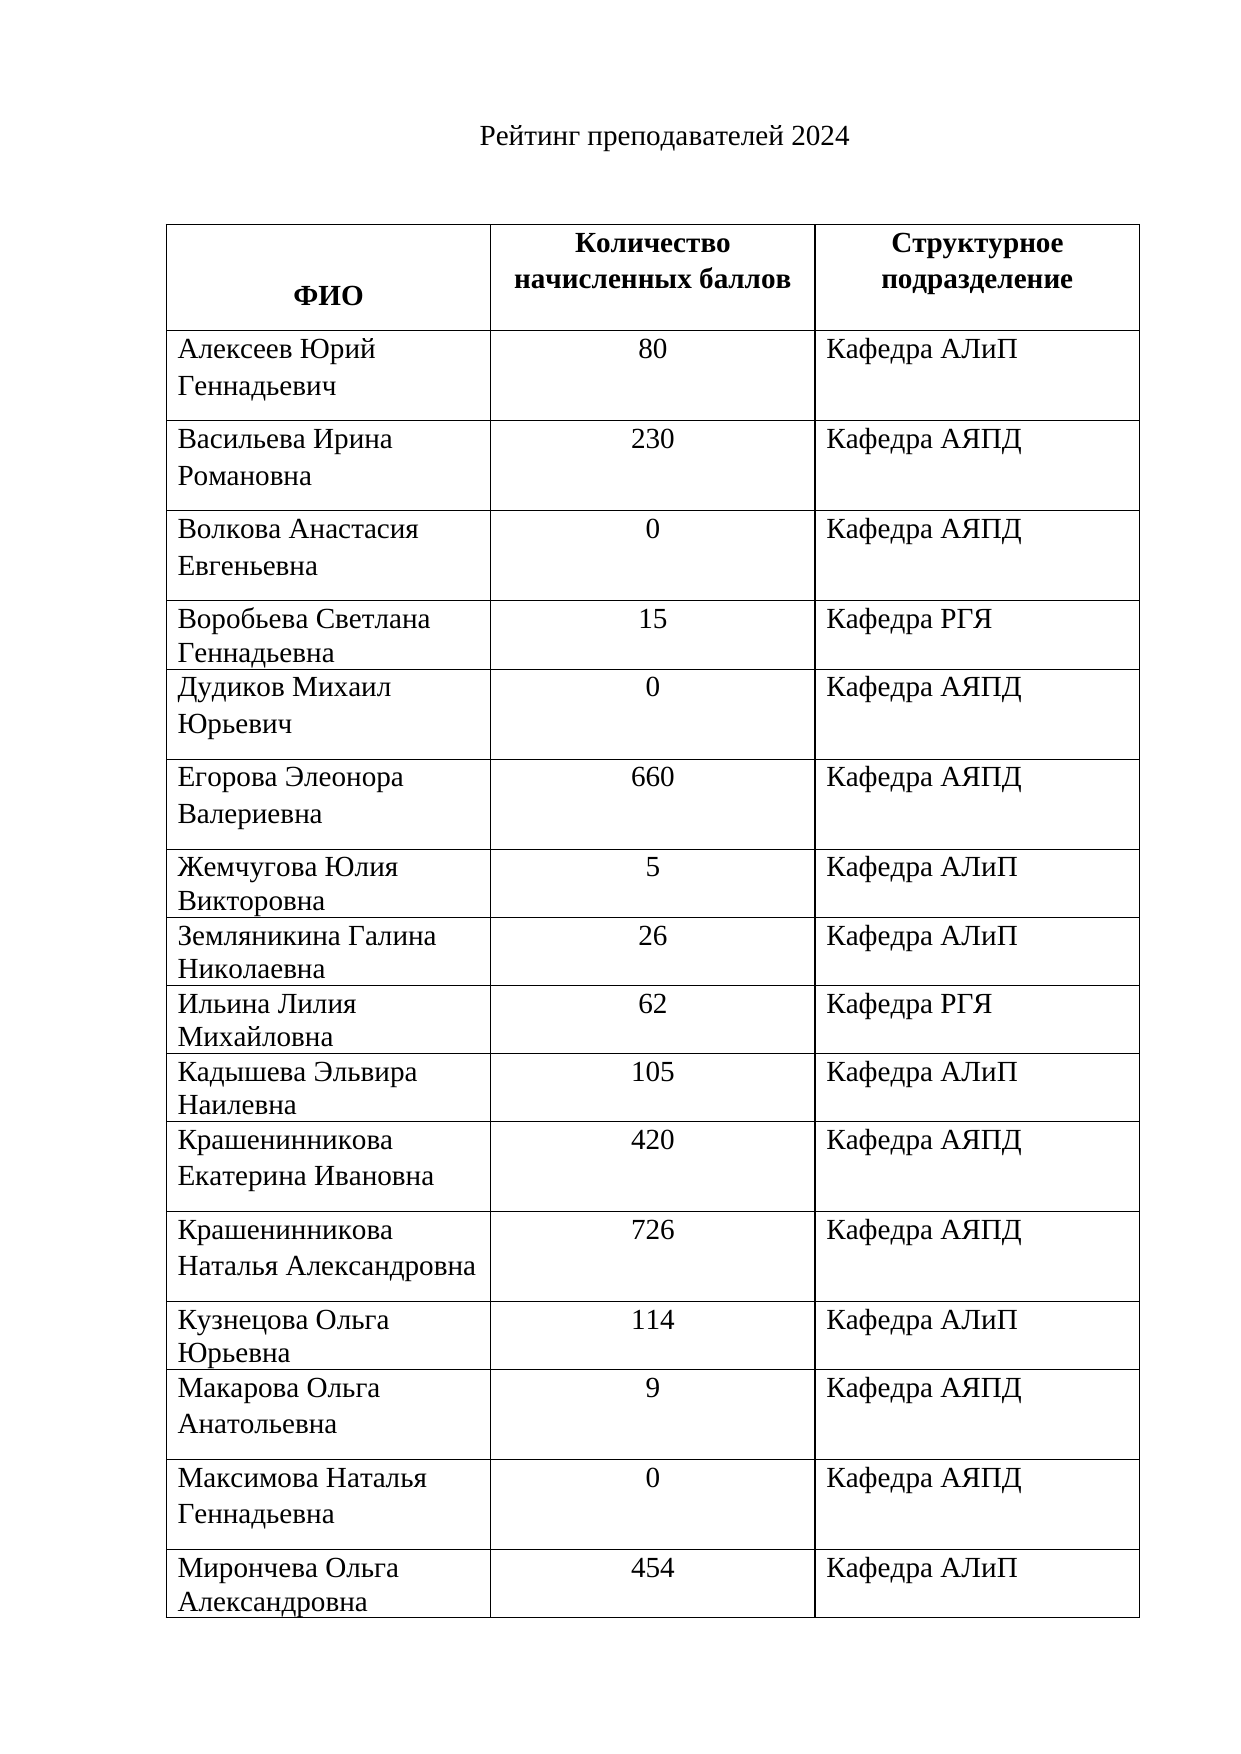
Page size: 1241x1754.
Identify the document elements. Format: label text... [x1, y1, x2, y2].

table_cell Кафедра АЛиП [816, 918, 1139, 985]
table_cell 420 [491, 1122, 814, 1211]
table_cell Дудиков Михаил Юрьевич [167, 670, 490, 758]
table_cell Жемчугова Юлия Викторовна [167, 850, 490, 917]
table_cell 114 [491, 1302, 814, 1369]
table_cell Кафедра АЯПД [816, 760, 1139, 848]
table_cell Кафедра АЛиП [816, 1054, 1139, 1121]
table_cell 62 [491, 986, 814, 1053]
table_cell 230 [491, 421, 814, 510]
table_cell Алексеев Юрий Геннадьевич [167, 331, 490, 420]
table_header Количество начисленных баллов [491, 225, 814, 330]
table_cell 9 [491, 1370, 814, 1459]
table_cell Мирончева Ольга Александровна [167, 1550, 490, 1617]
table_header ФИО [167, 225, 490, 330]
table_cell Кафедра АЯПД [816, 1212, 1139, 1301]
table_cell Кафедра РГЯ [816, 986, 1139, 1053]
table_cell Крашенинникова Екатерина Ивановна [167, 1122, 490, 1211]
table_cell Кафедра АЯПД [816, 511, 1139, 600]
table_cell Воробьева Светлана Геннадьевна [167, 601, 490, 668]
table_cell Васильева Ирина Романовна [167, 421, 490, 510]
table_cell Кафедра АЯПД [816, 670, 1139, 758]
table_cell Кафедра АЛиП [816, 1550, 1139, 1617]
table_cell 105 [491, 1054, 814, 1121]
table_cell 15 [491, 601, 814, 668]
table_cell 0 [491, 1460, 814, 1549]
table_cell Кафедра АЯПД [816, 1370, 1139, 1459]
table_cell 26 [491, 918, 814, 985]
table_cell Крашенинникова Наталья Александровна [167, 1212, 490, 1301]
table_cell Кафедра АЯПД [816, 1122, 1139, 1211]
table_header Структурное подразделение [816, 225, 1139, 330]
text Рейтинг преподавателей 2024 [177, 118, 1152, 152]
table_cell Кафедра РГЯ [816, 601, 1139, 668]
table_cell Волкова Анастасия Евгеньевна [167, 511, 490, 600]
table_cell 80 [491, 331, 814, 420]
table_cell Кадышева Эльвира Наилевна [167, 1054, 490, 1121]
table_cell Кузнецова Ольга Юрьевна [167, 1302, 490, 1369]
table_cell Кафедра АЛиП [816, 331, 1139, 420]
table_cell Егорова Элеонора Валериевна [167, 760, 490, 848]
table_cell Кафедра АЛиП [816, 1302, 1139, 1369]
table_cell Кафедра АЯПД [816, 1460, 1139, 1549]
table_cell Кафедра АЛиП [816, 850, 1139, 917]
table_cell 726 [491, 1212, 814, 1301]
table_cell Максимова Наталья Геннадьевна [167, 1460, 490, 1549]
table_cell 0 [491, 511, 814, 600]
table_cell Земляникина Галина Николаевна [167, 918, 490, 985]
table_cell Ильина Лилия Михайловна [167, 986, 490, 1053]
table_cell 660 [491, 760, 814, 848]
table_cell Макарова Ольга Анатольевна [167, 1370, 490, 1459]
table_cell 0 [491, 670, 814, 758]
table_cell Кафедра АЯПД [816, 421, 1139, 510]
table_cell 5 [491, 850, 814, 917]
table_cell 454 [491, 1550, 814, 1617]
